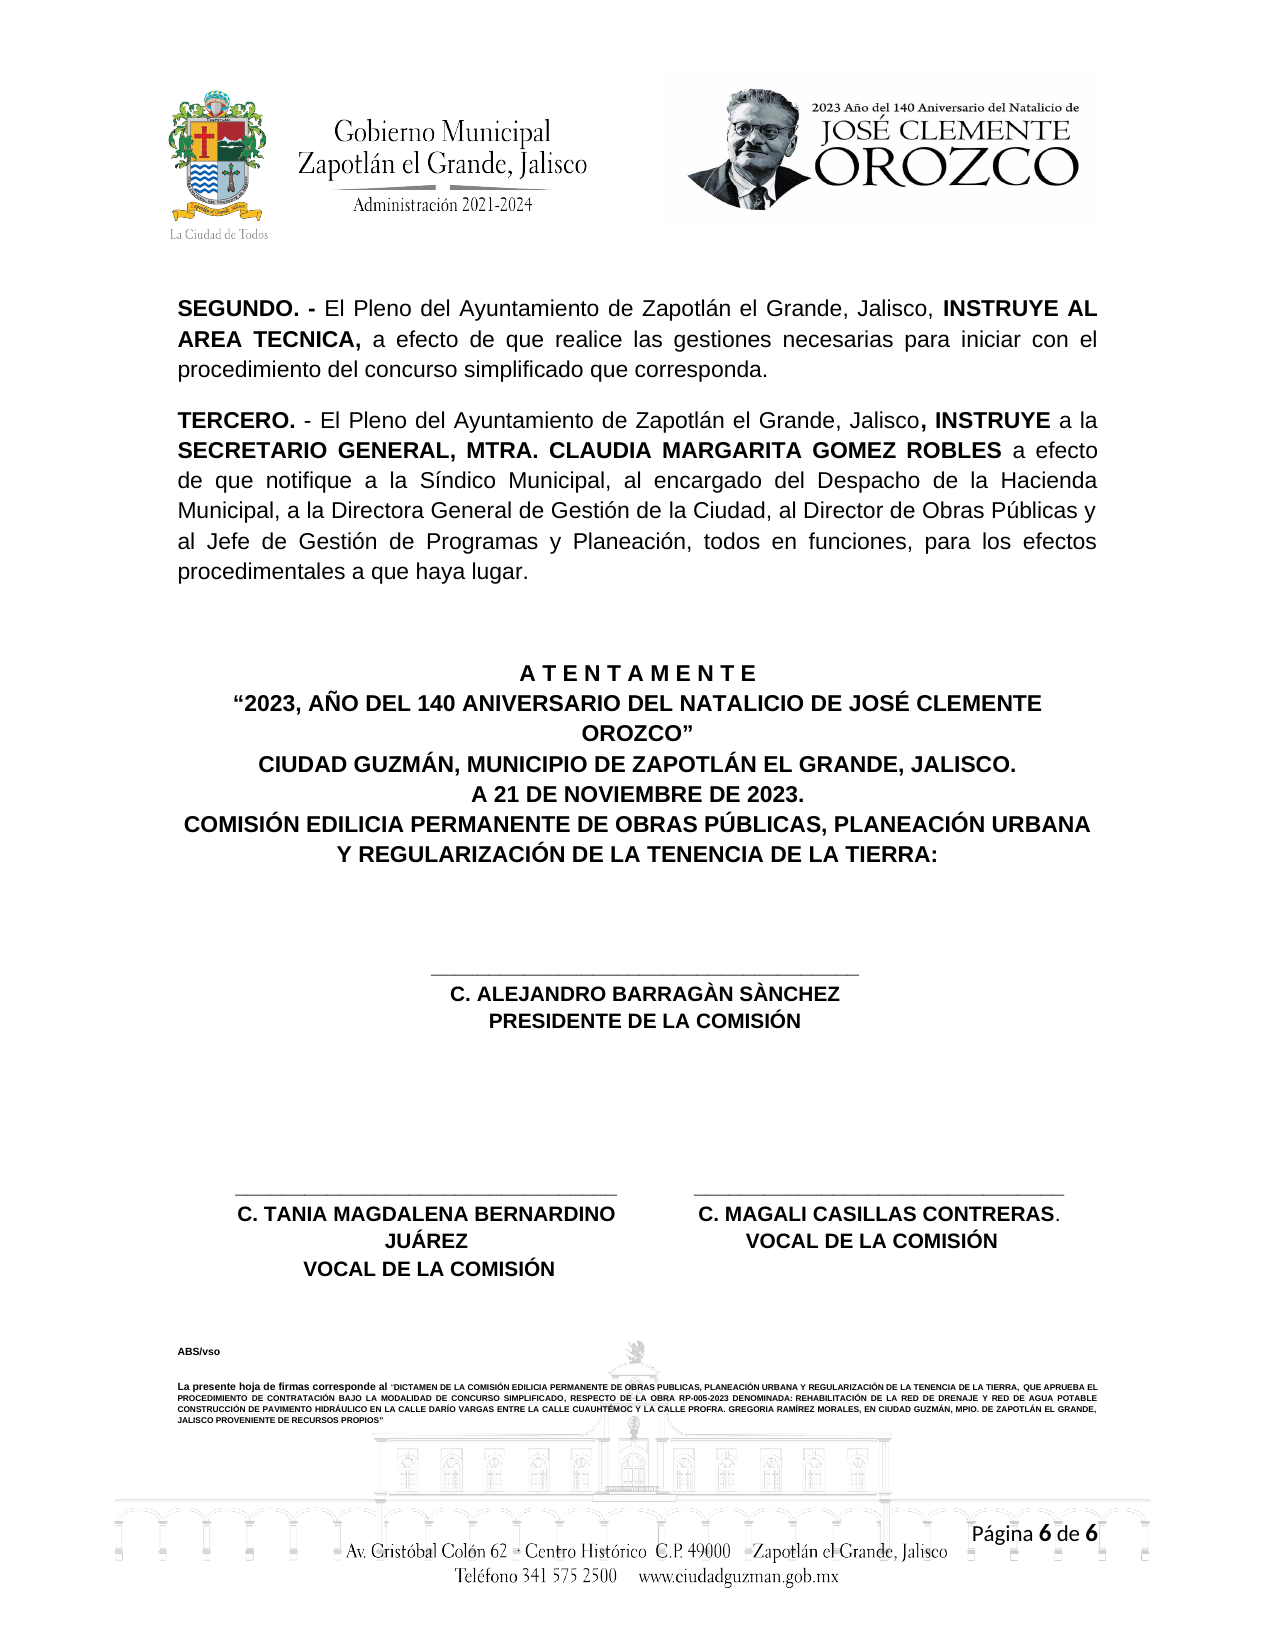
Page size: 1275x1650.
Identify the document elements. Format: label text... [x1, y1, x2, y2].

text C. ALEJANDRO BARRAGÀN SÀNCHEZ [192, 981, 1098, 1005]
text A T E N T A M E N T E [177, 660, 1098, 686]
text TERCERO. - El Pleno del Ayuntamiento de Zapotlán el Grande, Jalisco, INSTRUYE a la SECRETARIO GENERAL, MTRA. CLAUDIA MARGARITA GOMEZ ROBLES a efecto de que notifique a la Síndico Municipal, al encargado del Despacho de la Hacienda Municipal, a la Directora General de Gestión de la Ciudad, al Director de Obras Públicas y al Jefe de Gestión de Programas y Planeación, todos en funciones, para los efectos procedimentales a que haya lugar. [177, 407, 1098, 584]
picture [103, 45, 1161, 1629]
table_header ________________________________ C. MAGALI CASILLAS CONTRERAS. VOCAL DE LA COMISIÓN [646, 1174, 1098, 1311]
text COMISIÓN EDILICIA PERMANENTE DE OBRAS PÚBLICAS, PLANEACIÓN URBANA Y REGULARIZACIÓN DE LA TENENCIA DE LA TIERRA: [177, 811, 1098, 867]
text CIUDAD GUZMÁN, MUNICIPIO DE ZAPOTLÁN EL GRANDE, JALISCO. [177, 751, 1098, 777]
table_header _________________________________ C. TANIA MAGDALENA BERNARDINO JUÁREZ VOCAL DE LA COMISIÓN [192, 1174, 646, 1311]
text A 21 DE NOVIEMBRE DE 2023. [177, 781, 1098, 807]
text “2023, AÑO DEL 140 ANIVERSARIO DEL NATALICIO DE JOSÉ CLEMENTE OROZCO” [177, 690, 1098, 747]
text La presente hoja de firmas corresponde al “DICTAMEN DE LA COMISIÓN EDILICIA PERMANENTE DE OBRAS PUBLICAS, PLANEACIÓN URBANA Y REGULARIZACIÓN DE LA TENENCIA DE LA TIERRA, QUE APRUEBA EL PROCEDIMIENTO DE CONTRATACIÓN BAJO LA MODALIDAD DE CONCURSO SIMPLIFICADO, RESPECTO DE LA OBRA RP-005-2023 DENOMINADA: REHABILITACIÓN DE LA RED DE DRENAJE Y RED DE AGUA POTABLE CONSTRUCCIÓN DE PAVIMENTO HIDRÁULICO EN LA CALLE DARÍO VARGAS ENTRE LA CALLE CUAUHTÉMOC Y LA CALLE PROFRA. GREGORIA RAMÍREZ MORALES, EN CIUDAD GUZMÁN, MPIO. DE ZAPOTLÁN EL GRANDE, JALISCO PROVENIENTE DE RECURSOS PROPIOS” [177, 1381, 1098, 1426]
text SEGUNDO. - El Pleno del Ayuntamiento de Zapotlán el Grande, Jalisco, INSTRUYE AL AREA TECNICA, a efecto de que realice las gestiones necesarias para iniciar con el procedimiento del concurso simplificado que corresponda. [177, 295, 1098, 382]
text PRESIDENTE DE LA COMISIÓN [192, 1009, 1098, 1033]
text _____________________________________ [192, 954, 1098, 978]
